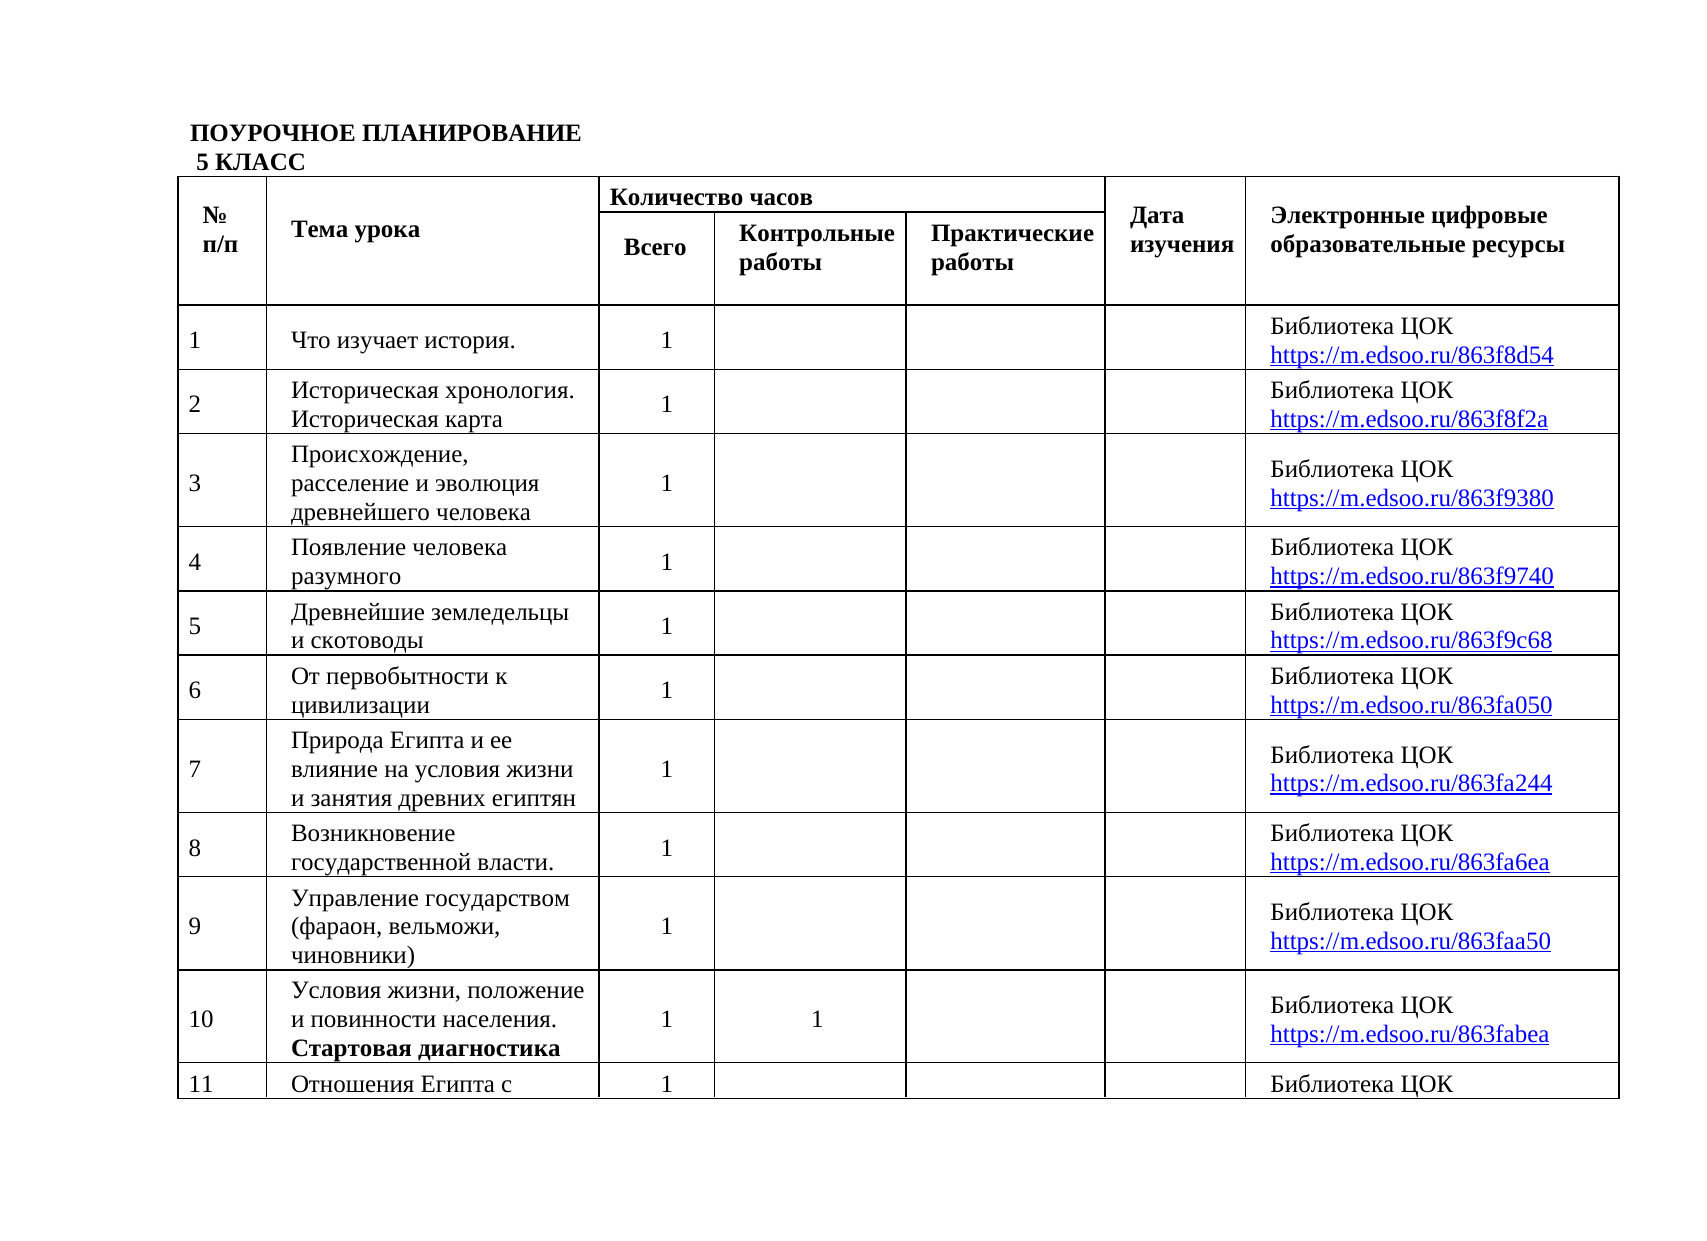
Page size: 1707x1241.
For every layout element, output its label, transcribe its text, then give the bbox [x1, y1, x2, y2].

table_cell Историческая хронология. Историческая карта [267, 370, 598, 433]
table_cell 1 [179, 306, 266, 368]
table_cell Древнейшие земледельцы и скотоводы [267, 592, 598, 654]
table_cell Библиотека ЦОК https://m.edsoo.ru/863f9380 [1246, 434, 1618, 526]
table_cell Библиотека ЦОК https://m.edsoo.ru/863fa244 [1246, 720, 1618, 812]
table_cell [1106, 720, 1245, 812]
table_cell 5 [179, 592, 266, 654]
table_cell 1 [600, 720, 714, 812]
table_cell [715, 306, 905, 368]
table_cell [907, 306, 1104, 368]
table_cell 1 [600, 1063, 714, 1097]
table_cell 4 [179, 527, 266, 590]
table_cell Управление государством (фараон, вельможи, чиновники) [267, 877, 598, 969]
table_cell [715, 592, 905, 654]
table_cell 10 [179, 971, 266, 1062]
table_cell [907, 720, 1104, 812]
text ПОУРОЧНОЕ ПЛАНИРОВАНИЕ [190, 118, 1618, 147]
table_cell [1106, 592, 1245, 654]
table_cell 1 [600, 877, 714, 969]
text 5 КЛАСС [190, 147, 1618, 176]
table_cell От первобытности к цивилизации [267, 656, 598, 718]
table_cell [1106, 1063, 1245, 1097]
table_cell Библиотека ЦОК https://m.edsoo.ru/863f8d54 [1246, 306, 1618, 368]
table_cell [907, 971, 1104, 1062]
table_header № п/п [179, 177, 266, 304]
table_cell Появление человека разумного [267, 527, 598, 590]
table_cell Практические работы [907, 213, 1104, 304]
table_cell [715, 877, 905, 969]
table_cell 1 [600, 656, 714, 718]
table_cell 3 [179, 434, 266, 526]
table_cell [1106, 656, 1245, 718]
table_cell [1106, 971, 1245, 1062]
table_cell Условия жизни, положение и повинности населения. Стартовая диагностика [267, 971, 598, 1062]
table_cell [907, 592, 1104, 654]
table_cell Библиотека ЦОК https://m.edsoo.ru/863fa6ea [1246, 813, 1618, 876]
table_cell [1106, 434, 1245, 526]
table_cell Происхождение, расселение и эволюция древнейшего человека [267, 434, 598, 526]
table_cell 11 [179, 1063, 266, 1097]
table_header Электронные цифровые образовательные ресурсы [1246, 177, 1618, 304]
table_header Количество часов [600, 177, 1104, 211]
table_cell 8 [179, 813, 266, 876]
table_cell 1 [600, 434, 714, 526]
table_cell [715, 434, 905, 526]
table_cell 1 [715, 971, 905, 1062]
table_cell [907, 813, 1104, 876]
table_cell [715, 813, 905, 876]
table_header Дата изучения [1106, 177, 1245, 304]
table_cell 1 [600, 813, 714, 876]
table_cell [715, 1063, 905, 1097]
table_cell Библиотека ЦОК https://m.edsoo.ru/863faa50 [1246, 877, 1618, 969]
table_cell [715, 720, 905, 812]
table_cell [1106, 813, 1245, 876]
table_cell [715, 370, 905, 433]
table_cell [1106, 306, 1245, 368]
table_cell Библиотека ЦОК https://m.edsoo.ru/863f9740 [1246, 527, 1618, 590]
table_cell [907, 527, 1104, 590]
table_cell 1 [600, 527, 714, 590]
table_cell Что изучает история. [267, 306, 598, 368]
table_cell Всего [600, 213, 714, 304]
table_cell 6 [179, 656, 266, 718]
table_cell [715, 527, 905, 590]
table_header Тема урока [267, 177, 598, 304]
table_cell Природа Египта и ее влияние на условия жизни и занятия древних египтян [267, 720, 598, 812]
table_cell [907, 370, 1104, 433]
table_cell Библиотека ЦОК https://m.edsoo.ru/863f8f2a [1246, 370, 1618, 433]
table_cell [907, 1063, 1104, 1097]
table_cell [1246, 1063, 1618, 1097]
table_cell Возникновение государственной власти. [267, 813, 598, 876]
table_cell Библиотека ЦОК https://m.edsoo.ru/863f9c68 [1246, 592, 1618, 654]
table_cell Контрольные работы [715, 213, 905, 304]
table_cell [715, 656, 905, 718]
table_cell [1106, 370, 1245, 433]
table_cell 1 [600, 592, 714, 654]
table_cell [907, 656, 1104, 718]
table_cell [1106, 877, 1245, 969]
table_cell Библиотека ЦОК https://m.edsoo.ru/863fabea [1246, 971, 1618, 1062]
table_cell 1 [600, 971, 714, 1062]
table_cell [267, 1063, 598, 1097]
table_cell 2 [179, 370, 266, 433]
table_cell 1 [600, 306, 714, 368]
table_cell Библиотека ЦОК https://m.edsoo.ru/863fa050 [1246, 656, 1618, 718]
table_cell 7 [179, 720, 266, 812]
table_cell 9 [179, 877, 266, 969]
table_cell 1 [600, 370, 714, 433]
table_cell [1106, 527, 1245, 590]
table_cell [907, 434, 1104, 526]
table_cell [907, 877, 1104, 969]
